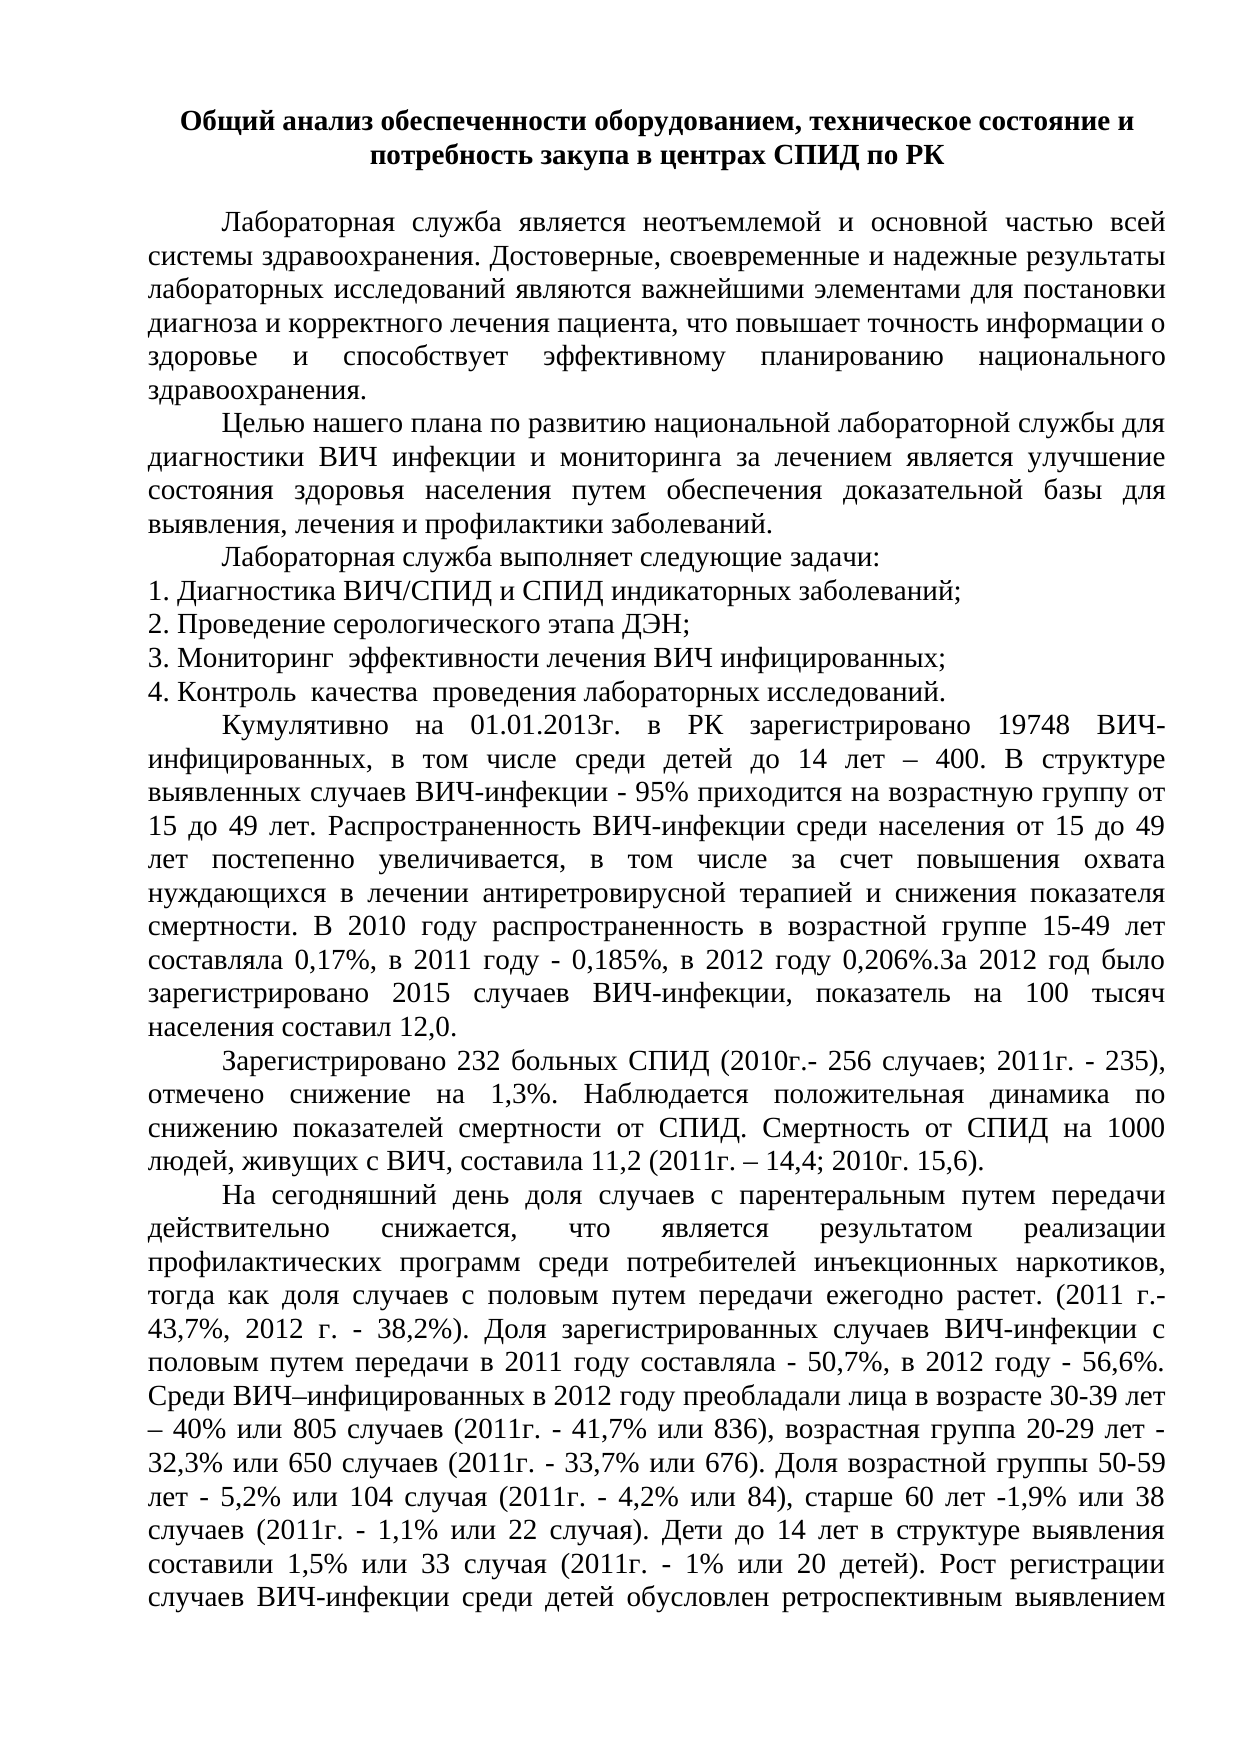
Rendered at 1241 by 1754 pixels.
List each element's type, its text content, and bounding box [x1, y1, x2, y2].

text Лабораторная служба является неотъемлемой и основной частью всей системы здравоохранения. Достоверные, своевременные и надежные результаты лабораторных исследований являются важнейшими элементами для постановки диагноза и корректного лечения пациента, что повышает точность информации о здоровье и способствует эффективному планированию национального здравоохранения. [148, 204, 1167, 405]
text Общий анализ обеспеченности оборудованием, техническое состояние и потребность закупа в центрах СПИД по РК [148, 103, 1167, 171]
text Зарегистрировано 232 больных СПИД (2010г.- 256 случаев; 2011г. - 235), отмечено снижение на 1,3%. Наблюдается положительная динамика по снижению показателей смертности от СПИД. Смертность от СПИД на 1000 людей, живущих с ВИЧ, составила 11,2 (2011г. – 14,4; 2010г. 15,6). [148, 1043, 1167, 1177]
text Кумулятивно на 01.01.2013г. в РК зарегистрировано 19748 ВИЧ-инфицированных, в том числе среди детей до 14 лет – 400. В структуре выявленных случаев ВИЧ-инфекции - 95% приходится на возрастную группу от 15 до 49 лет. Распространенность ВИЧ-инфекции среди населения от 15 до 49 лет постепенно увеличивается, в том числе за счет повышения охвата нуждающихся в лечении антиретровирусной терапией и снижения показателя смертности. В 2010 году распространенность в возрастной группе 15-49 лет составляла 0,17%, в 2011 году - 0,185%, в 2012 году 0,206%.За 2012 год было зарегистрировано 2015 случаев ВИЧ-инфекции, показатель на 100 тысяч населения составил 12,0. [148, 707, 1167, 1043]
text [148, 1177, 1167, 1613]
text Целью нашего плана по развитию национальной лабораторной службы для диагностики ВИЧ инфекции и мониторинга за лечением является улучшение состояния здоровья населения путем обеспечения доказательной базы для выявления, лечения и профилактики заболеваний. [148, 405, 1167, 539]
text 1. Диагностика ВИЧ/СПИД и СПИД индикаторных заболеваний; [148, 573, 1167, 607]
text 3. Мониторинг эффективности лечения ВИЧ инфицированных; [148, 640, 1167, 674]
text Лабораторная служба выполняет следующие задачи: [148, 539, 1167, 573]
text 2. Проведение серологического этапа ДЭН; [148, 607, 1167, 640]
text 4. Контроль качества проведения лабораторных исследований. [148, 674, 1167, 707]
